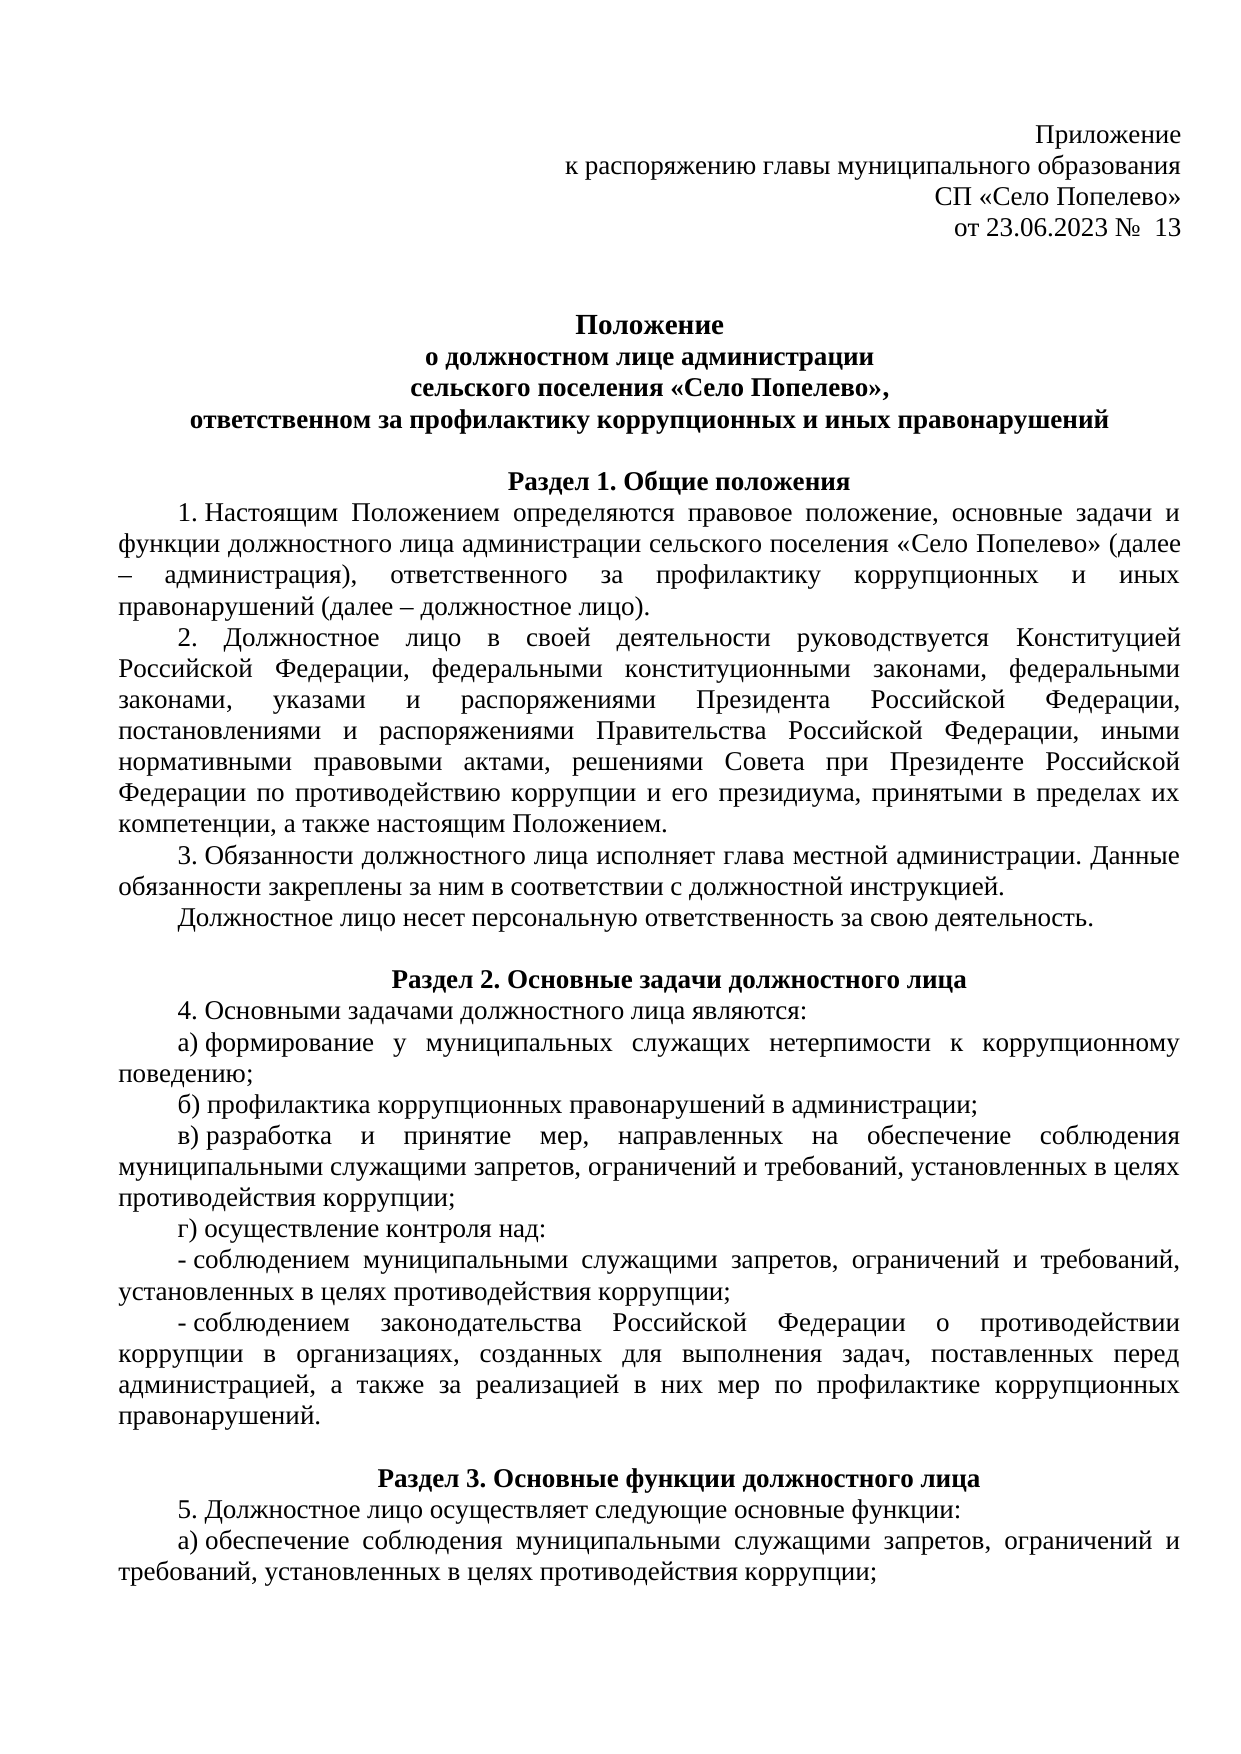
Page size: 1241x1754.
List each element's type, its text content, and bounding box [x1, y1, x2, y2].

text а) формирование у муниципальных служащих нетерпимости к коррупционному поведению; [118, 1026, 1181, 1088]
text - соблюдением муниципальными служащими запретов, ограничений и требований, установленных в целях противодействия коррупции; [118, 1244, 1181, 1306]
text б) профилактика коррупционных правонарушений в администрации; [118, 1088, 1181, 1119]
text 3. Обязанности должностного лица исполняет глава местной администрации. Данные обязанности закреплены за ним в соответствии с должностной инструкцией. [118, 839, 1181, 901]
text а) обеспечение соблюдения муниципальными служащими запретов, ограничений и требований, установленных в целях противодействия коррупции; [118, 1524, 1181, 1586]
text ответственном за профилактику коррупционных и иных правонарушений [118, 403, 1181, 434]
text 5. Должностное лицо осуществляет следующие основные функции: [118, 1493, 1181, 1524]
text Приложение [118, 118, 1181, 149]
text о должностном лице администрации [118, 340, 1181, 372]
text СП «Село Попелево» [118, 180, 1181, 212]
text 4. Основными задачами должностного лица являются: [118, 994, 1181, 1026]
text Положение [118, 307, 1181, 340]
text к распоряжению главы муниципального образования [118, 149, 1181, 180]
text в) разработка и принятие мер, направленных на обеспечение соблюдения муниципальными служащими запретов, ограничений и требований, установленных в целях противодействия коррупции; [118, 1119, 1181, 1212]
text Раздел 3. Основные функции должностного лица [118, 1462, 1181, 1493]
text г) осуществление контроля над: [118, 1212, 1181, 1244]
text Должностное лицо несет персональную ответственность за свою деятельность. [118, 901, 1181, 932]
text Раздел 1. Общие положения [118, 465, 1181, 496]
text от 23.06.2023 № 13 [517, 212, 1181, 243]
text 1. Настоящим Положением определяются правовое положение, основные задачи и функции должностного лица администрации сельского поселения «Село Попелево» (далее – администрация), ответственного за профилактику коррупционных и иных правонарушений (далее – должностное лицо). [118, 496, 1181, 621]
text сельского поселения «Село Попелево», [118, 372, 1181, 403]
text 2. Должностное лицо в своей деятельности руководствуется Конституцией Российской Федерации, федеральными конституционными законами, федеральными законами, указами и распоряжениями Президента Российской Федерации, постановлениями и распоряжениями Правительства Российской Федерации, иными нормативными правовыми актами, решениями Совета при Президенте Российской Федерации по противодействию коррупции и его президиума, принятыми в пределах их компетенции, а также настоящим Положением. [118, 621, 1181, 839]
text Раздел 2. Основные задачи должностного лица [118, 963, 1181, 994]
text - соблюдением законодательства Российской Федерации о противодействии коррупции в организациях, созданных для выполнения задач, поставленных перед администрацией, а также за реализацией в них мер по профилактике коррупционных правонарушений. [118, 1306, 1181, 1431]
